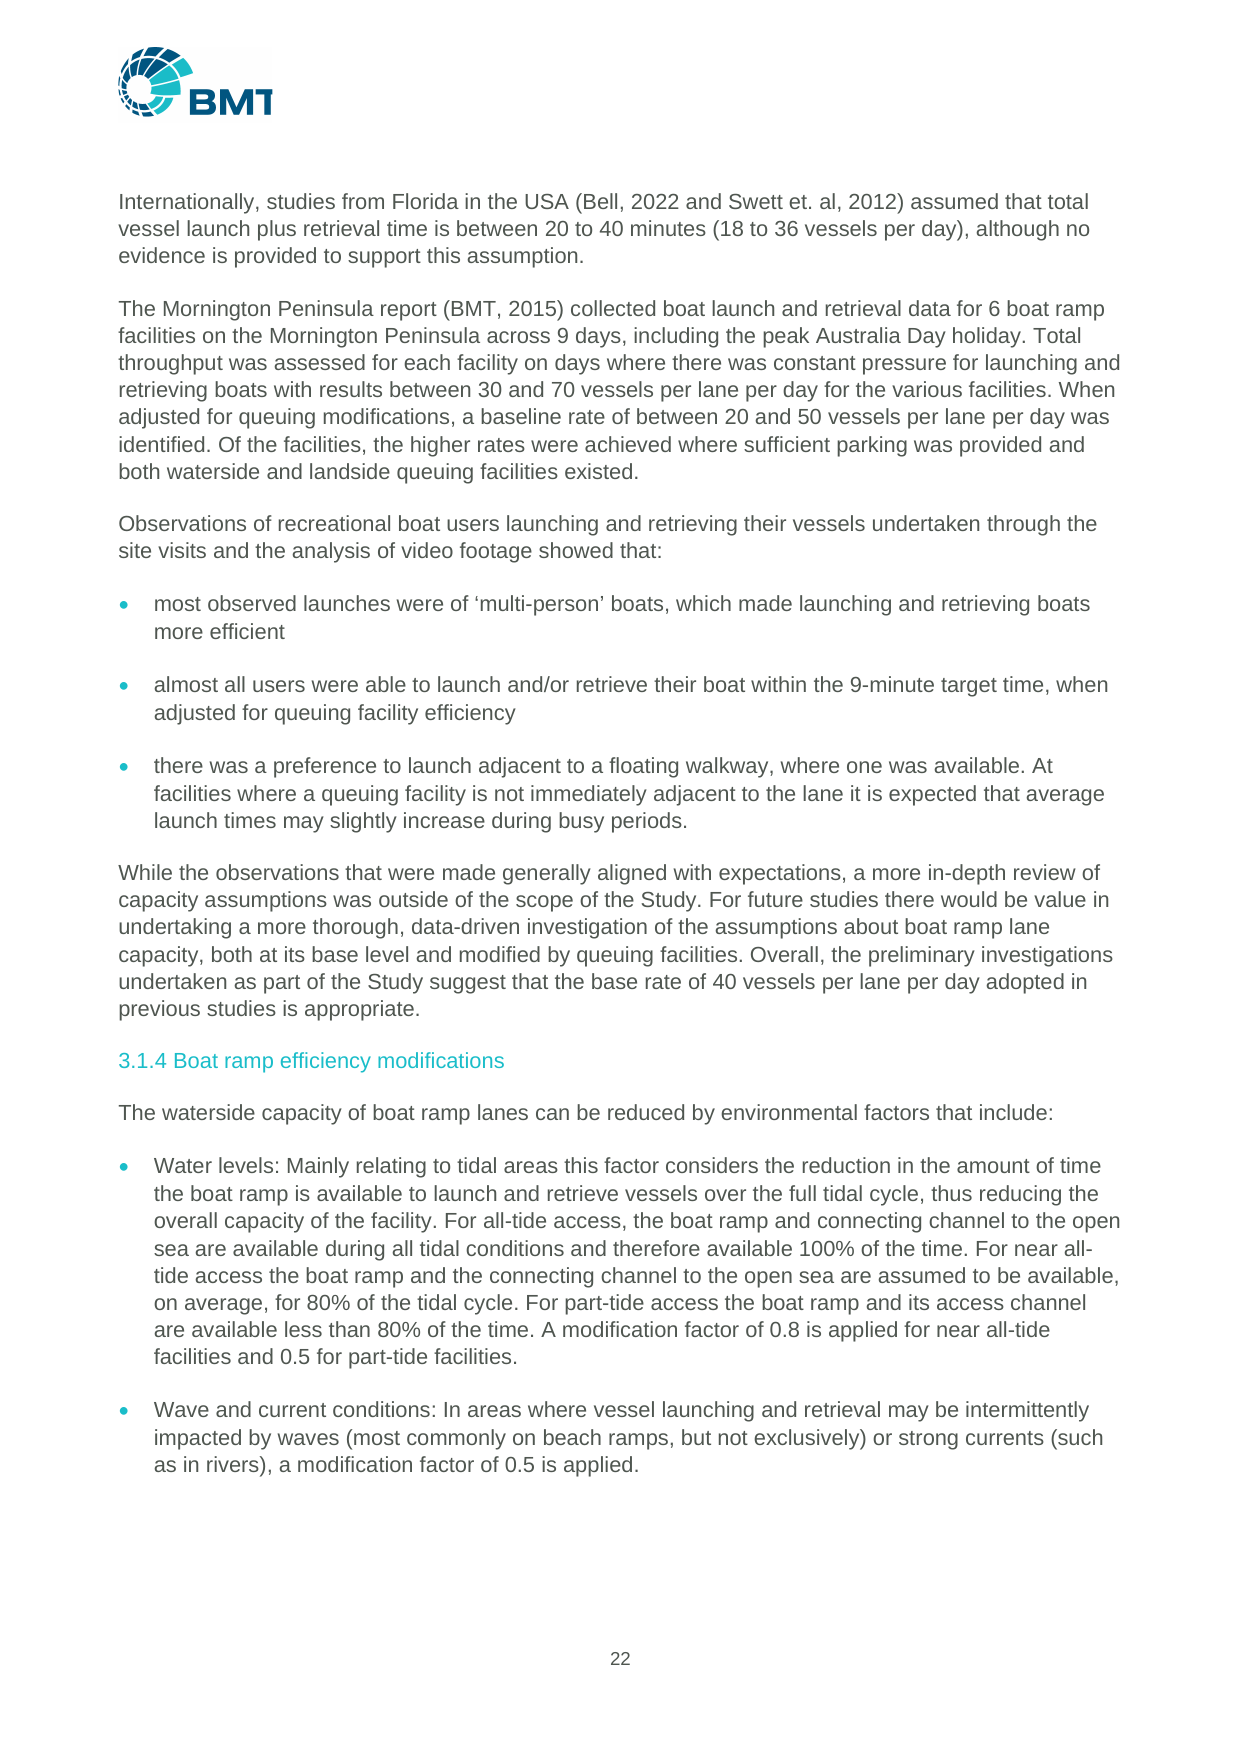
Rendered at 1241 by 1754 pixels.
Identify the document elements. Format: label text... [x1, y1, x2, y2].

text The waterside capacity of boat ramp lanes can be reduced by environmental factors that include: [118, 1100, 1122, 1125]
text there was a preference to launch adjacent to a floating walkway, where one was available. At facilities where a queuing facility is not immediately adjacent to the lane it is expected that average launch times may slightly increase during busy periods. [118, 752, 1122, 833]
text The Mornington Peninsula report (BMT, 2015) collected boat launch and retrieval data for 6 boat ramp facilities on the Mornington Peninsula across 9 days, including the peak Australia Day holiday. Total throughput was assessed for each facility on days where there was constant pressure for launching and retrieving boats with results between 30 and 70 vessels per lane per day for the various facilities. When adjusted for queuing modifications, a baseline rate of between 20 and 50 vessels per lane per day was identified. Of the facilities, the higher rates were achieved where sufficient parking was provided and both waterside and landside queuing facilities existed. [118, 296, 1122, 484]
text most observed launches were of ‘multi-person’ boats, which made launching and retrieving boats more efficient [118, 590, 1122, 644]
text Observations of recreational boat users launching and retrieving their vessels undertaken through the site visits and the analysis of video footage showed that: [118, 511, 1122, 563]
text Boat ramp efficiency modifications [118, 1048, 1122, 1073]
list Wave and current conditions: In areas where vessel launching and retrieval may be intermittently impacted by waves (most commonly on beach ramps, but not exclusively) or strong currents (such as in rivers), a modification factor of 0.5 is applied. [118, 1396, 1122, 1477]
text almost all users were able to launch and/or retrieve their boat within the 9-minute target time, when adjusted for queuing facility efficiency [118, 671, 1122, 725]
picture [118, 47, 273, 123]
list While the observations that were made generally aligned with expectations, a more in-depth review of capacity assumptions was outside of the scope of the Study. For future studies there would be value in undertaking a more thorough, data-driven investigation of the assumptions about boat ramp lane capacity, both at its base level and modified by queuing facilities. Overall, the preliminary investigations undertaken as part of the Study suggest that the base rate of 40 vessels per lane per day adopted in previous studies is appropriate. [118, 860, 1122, 1021]
list Water levels: Mainly relating to tidal areas this factor considers the reduction in the amount of time the boat ramp is available to launch and retrieve vessels over the full tidal cycle, thus reducing the overall capacity of the facility. For all-tide access, the boat ramp and connecting channel to the open sea are available during all tidal conditions and therefore available 100% of the time. For near all-tide access the boat ramp and the connecting channel to the open sea are assumed to be available, on average, for 80% of the tidal cycle. For part-tide access the boat ramp and its access channel are available less than 80% of the time. A modification factor of 0.8 is applied for near all-tide facilities and 0.5 for part-tide facilities. [118, 1152, 1122, 1369]
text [118, 189, 1122, 268]
